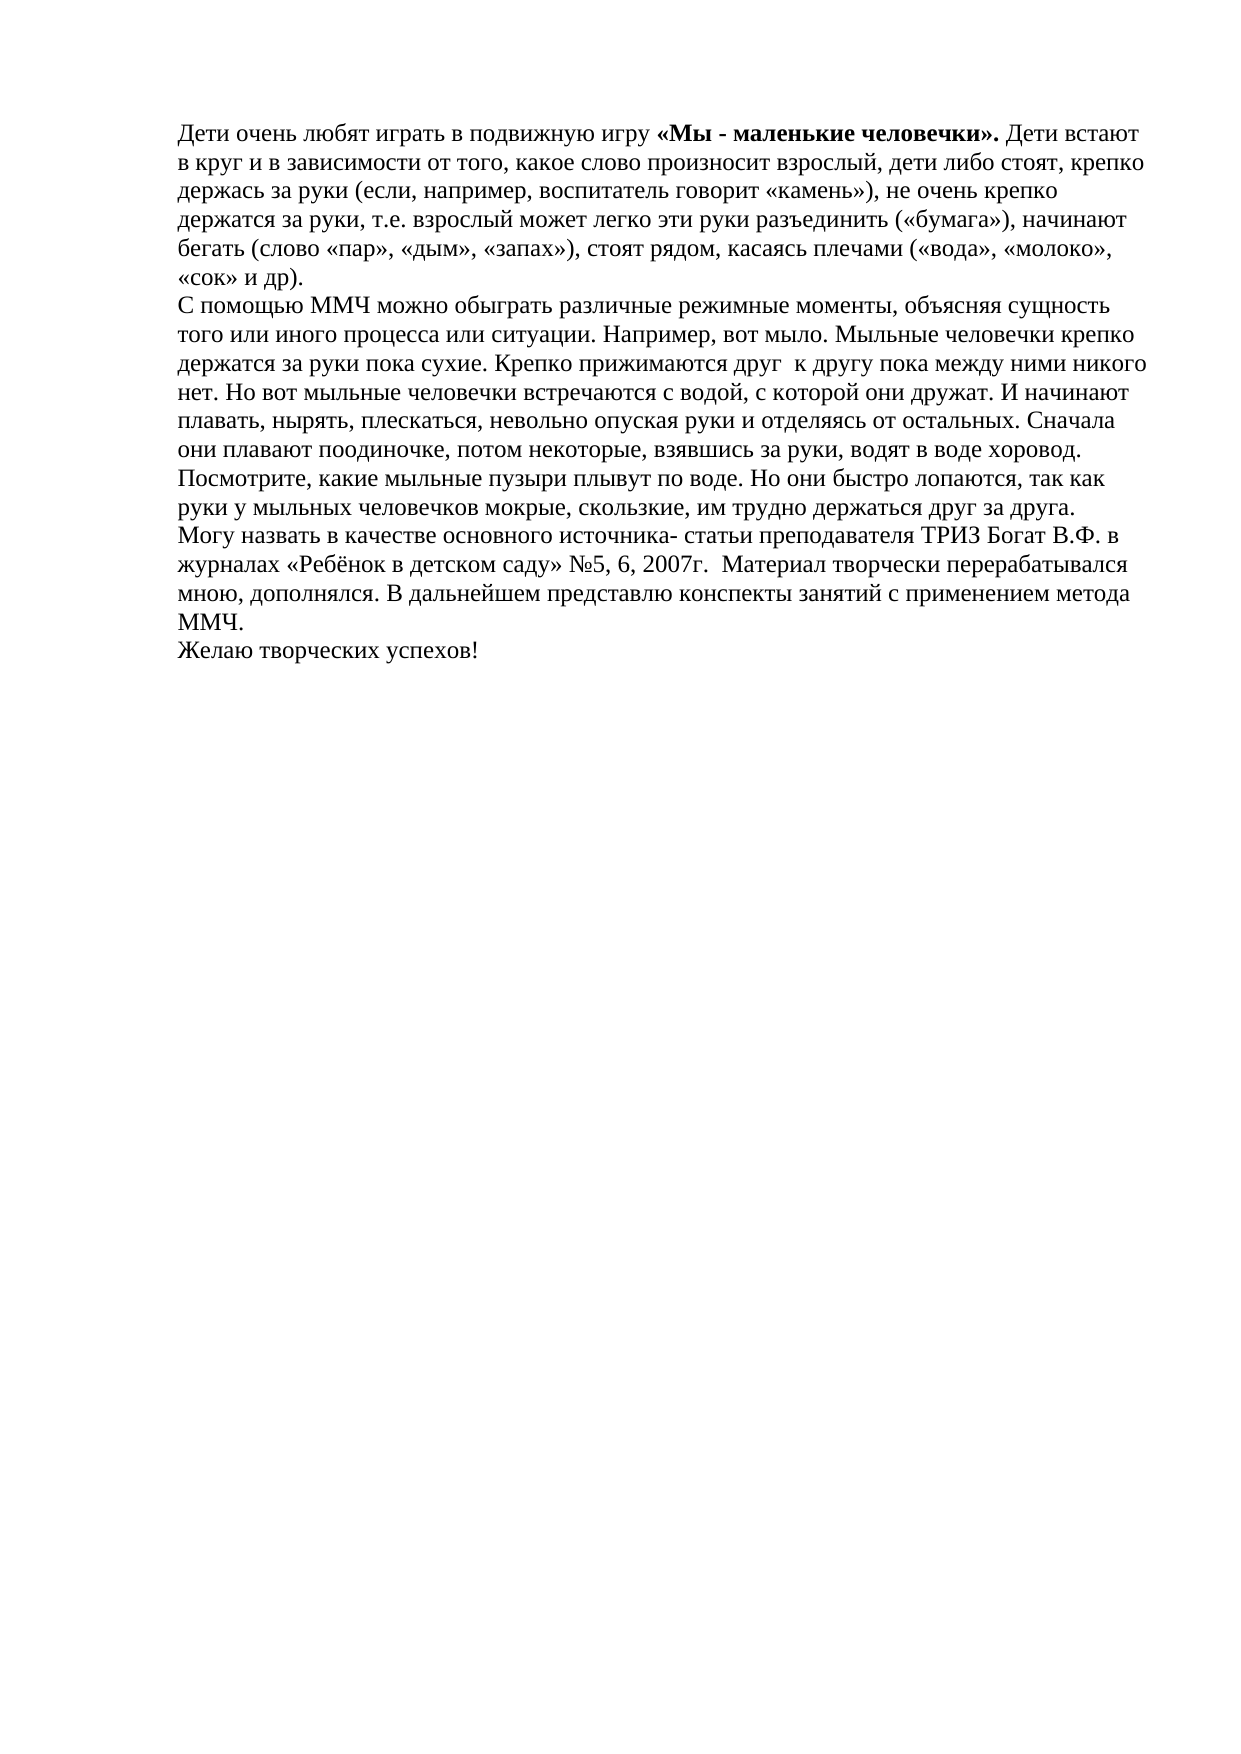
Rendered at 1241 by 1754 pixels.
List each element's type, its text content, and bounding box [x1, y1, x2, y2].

text Могу назвать в качестве основного источника- статьи преподавателя ТРИЗ Богат В.Ф. в журналах «Ребёнок в детском саду» №5, 6, 2007г. Материал творчески перерабатывался мною, дополнялся. В дальнейшем представлю конспекты занятий с применением метода ММЧ. [177, 521, 1152, 636]
text С помощью ММЧ можно обыграть различные режимные моменты, объясняя сущность того или иного процесса или ситуации. Например, вот мыло. Мыльные человечки крепко держатся за руки пока сухие. Крепко прижимаются друг к другу пока между ними никого нет. Но вот мыльные человечки встречаются с водой, с которой они дружат. И начинают плавать, нырять, плескаться, невольно опуская руки и отделяясь от остальных. Сначала они плавают поодиночке, потом некоторые, взявшись за руки, водят в воде хоровод. Посмотрите, какие мыльные пузыри плывут по воде. Но они быстро лопаются, так как руки у мыльных человечков мокрые, скользкие, им трудно держаться друг за друга. [177, 291, 1152, 521]
text Дети очень любят играть в подвижную игру «Мы - маленькие человечки». Дети встают в круг и в зависимости от того, какое слово произносит взрослый, дети либо стоят, крепко держась за руки (если, например, воспитатель говорит «камень»), не очень крепко держатся за руки, т.е. взрослый может легко эти руки разъединить («бумага»), начинают бегать (слово «пар», «дым», «запах»), стоят рядом, касаясь плечами («вода», «молоко», «сок» и др). [177, 118, 1152, 291]
text Желаю творческих успехов! [177, 636, 1152, 664]
